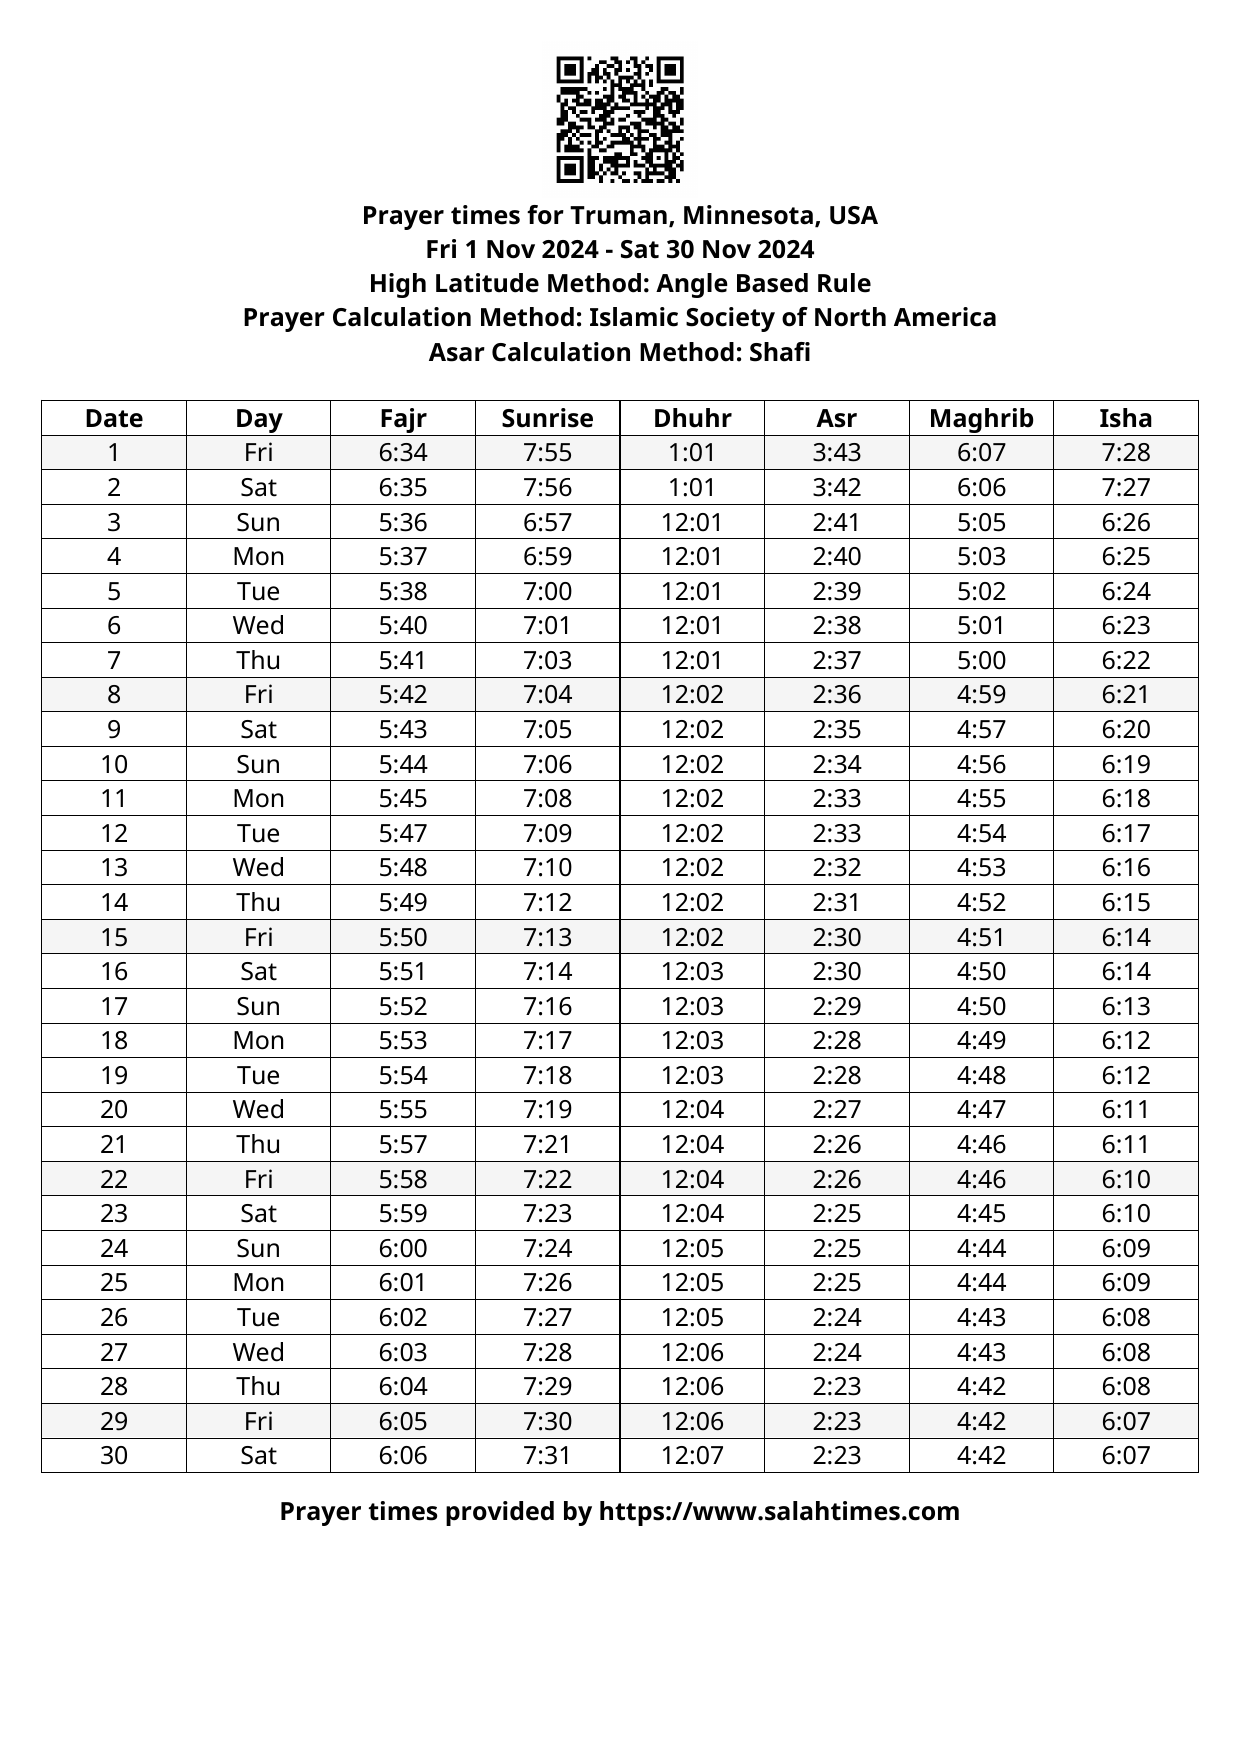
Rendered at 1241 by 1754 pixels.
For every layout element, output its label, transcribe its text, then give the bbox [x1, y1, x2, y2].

table_cell 12:03 [621, 954, 764, 988]
table_cell 2:34 [765, 747, 909, 780]
table_cell Sat [187, 470, 330, 504]
table_cell 6:04 [331, 1369, 475, 1403]
table_cell 6:15 [1054, 885, 1198, 919]
table_cell 5:05 [910, 505, 1053, 538]
table_cell Thu [187, 885, 330, 919]
table_cell 12:01 [621, 539, 764, 573]
table_cell 2:36 [765, 678, 909, 711]
table_cell 1 [42, 436, 186, 469]
table_cell 6:21 [1054, 678, 1198, 711]
table_header Date [42, 401, 186, 434]
table_cell 2:30 [765, 920, 909, 953]
table_cell 12:02 [621, 851, 764, 884]
table_cell 5:02 [910, 574, 1053, 607]
table_cell Thu [187, 1127, 330, 1161]
table_cell 6:10 [1054, 1162, 1198, 1195]
table_cell 7 [42, 643, 186, 677]
table_cell 7:19 [476, 1093, 619, 1126]
table_cell 6:24 [1054, 574, 1198, 607]
table_cell 11 [42, 781, 186, 815]
table_cell Sat [187, 954, 330, 988]
table_cell Mon [187, 781, 330, 815]
table_cell Wed [187, 1335, 330, 1368]
table_cell 7:05 [476, 712, 619, 746]
table_cell 12:04 [621, 1093, 764, 1126]
table_cell 7:12 [476, 885, 619, 919]
table_cell 4:52 [910, 885, 1053, 919]
table_cell 5:03 [910, 539, 1053, 573]
table_cell 6:12 [1054, 1058, 1198, 1092]
table_cell 21 [42, 1127, 186, 1161]
table_cell Wed [187, 609, 330, 642]
table_cell 12:02 [621, 816, 764, 849]
table_cell 2:27 [765, 1093, 909, 1126]
table_cell 5:48 [331, 851, 475, 884]
table_header Maghrib [910, 401, 1053, 434]
table_cell 7:13 [476, 920, 619, 953]
table_cell 2:33 [765, 781, 909, 815]
table_cell 4:50 [910, 954, 1053, 988]
table_cell 6:08 [1054, 1335, 1198, 1368]
table_cell 4:43 [910, 1300, 1053, 1334]
table_cell 6:34 [331, 436, 475, 469]
table_cell 12:06 [621, 1335, 764, 1368]
table_cell 6 [42, 609, 186, 642]
table_cell 5:47 [331, 816, 475, 849]
table_cell 2:25 [765, 1196, 909, 1230]
table_cell 7:30 [476, 1404, 619, 1437]
table_cell 6:16 [1054, 851, 1198, 884]
table_cell 4:50 [910, 989, 1053, 1022]
table_cell 18 [42, 1024, 186, 1057]
table_cell 17 [42, 989, 186, 1022]
table_cell 5:55 [331, 1093, 475, 1126]
table_cell 12:03 [621, 1058, 764, 1092]
table_cell 2:37 [765, 643, 909, 677]
table_cell 6:59 [476, 539, 619, 573]
table_cell 2:39 [765, 574, 909, 607]
table_cell 2:40 [765, 539, 909, 573]
table_cell 6:10 [1054, 1196, 1198, 1230]
table_cell Sat [187, 1196, 330, 1230]
table_cell 28 [42, 1369, 186, 1403]
table_cell Wed [187, 851, 330, 884]
table_cell 2:26 [765, 1162, 909, 1195]
table_cell 7:31 [476, 1439, 619, 1472]
table_cell 12:06 [621, 1369, 764, 1403]
table_cell 5:53 [331, 1024, 475, 1057]
table_cell 7:10 [476, 851, 619, 884]
table_cell 7:01 [476, 609, 619, 642]
table_cell 12:05 [621, 1231, 764, 1264]
text Prayer times provided by https://www.salahtimes.com [42, 1494, 1198, 1528]
table_cell 6:11 [1054, 1093, 1198, 1126]
table_cell 5:45 [331, 781, 475, 815]
table_cell 25 [42, 1266, 186, 1299]
table_cell 7:22 [476, 1162, 619, 1195]
table_cell Wed [187, 1093, 330, 1126]
table_cell 4:42 [910, 1404, 1053, 1437]
table_cell Fri [187, 1162, 330, 1195]
table_cell 7:00 [476, 574, 619, 607]
table_cell 7:56 [476, 470, 619, 504]
table_header Day [187, 401, 330, 434]
table_cell 2:24 [765, 1335, 909, 1368]
table_cell 4:42 [910, 1439, 1053, 1472]
table_cell 12:02 [621, 920, 764, 953]
table_cell Sat [187, 712, 330, 746]
table_cell 7:27 [476, 1300, 619, 1334]
table_cell Tue [187, 1058, 330, 1092]
table_cell 6:57 [476, 505, 619, 538]
table_cell 20 [42, 1093, 186, 1126]
table_cell 5:59 [331, 1196, 475, 1230]
table_cell 12:04 [621, 1127, 764, 1161]
table_cell Fri [187, 1404, 330, 1437]
table_cell 12:01 [621, 609, 764, 642]
table_header Fajr [331, 401, 475, 434]
table_cell 5:36 [331, 505, 475, 538]
table_cell 26 [42, 1300, 186, 1334]
table_cell Mon [187, 1024, 330, 1057]
table_cell Sun [187, 989, 330, 1022]
table_cell 4:44 [910, 1231, 1053, 1264]
table_cell 6:18 [1054, 781, 1198, 815]
table_cell 6:06 [910, 470, 1053, 504]
table_cell 2:32 [765, 851, 909, 884]
table_cell 3:42 [765, 470, 909, 504]
table_header Asr [765, 401, 909, 434]
table_cell 4:51 [910, 920, 1053, 953]
table_cell 6:06 [331, 1439, 475, 1472]
table_cell 6:11 [1054, 1127, 1198, 1161]
table_cell 4:43 [910, 1335, 1053, 1368]
table_cell 6:35 [331, 470, 475, 504]
table_cell 12:03 [621, 1024, 764, 1057]
table_cell 2:33 [765, 816, 909, 849]
table_cell 6:02 [331, 1300, 475, 1334]
table_header Isha [1054, 401, 1198, 434]
table_cell 12:02 [621, 781, 764, 815]
table_cell 8 [42, 678, 186, 711]
table_cell 6:12 [1054, 1024, 1198, 1057]
table_cell 7:18 [476, 1058, 619, 1092]
table_cell 7:24 [476, 1231, 619, 1264]
table_cell 6:07 [1054, 1439, 1198, 1472]
table_cell 12:01 [621, 505, 764, 538]
table_cell 14 [42, 885, 186, 919]
table_cell 15 [42, 920, 186, 953]
table_cell 6:20 [1054, 712, 1198, 746]
table_cell 12:04 [621, 1162, 764, 1195]
table_cell 12:01 [621, 643, 764, 677]
table_cell Tue [187, 1300, 330, 1334]
table_cell 12:07 [621, 1439, 764, 1472]
table_cell 2:23 [765, 1404, 909, 1437]
text Fri 1 Nov 2024 - Sat 30 Nov 2024 [42, 232, 1198, 266]
table_cell 12 [42, 816, 186, 849]
table_cell 4:57 [910, 712, 1053, 746]
table_cell 4:59 [910, 678, 1053, 711]
table_cell 6:09 [1054, 1266, 1198, 1299]
table_cell 6:08 [1054, 1369, 1198, 1403]
table_cell 4:45 [910, 1196, 1053, 1230]
table_cell 12:02 [621, 712, 764, 746]
table_cell 5:44 [331, 747, 475, 780]
table_cell 2 [42, 470, 186, 504]
table_cell 6:22 [1054, 643, 1198, 677]
table_cell 7:23 [476, 1196, 619, 1230]
table_cell 5:38 [331, 574, 475, 607]
table_cell 4:46 [910, 1162, 1053, 1195]
table_header Sunrise [476, 401, 619, 434]
table_cell 6:07 [910, 436, 1053, 469]
table_cell 16 [42, 954, 186, 988]
table_cell 5:54 [331, 1058, 475, 1092]
table_cell 5:49 [331, 885, 475, 919]
table_cell 4:42 [910, 1369, 1053, 1403]
table_cell 12:02 [621, 678, 764, 711]
table_cell 12:02 [621, 747, 764, 780]
table_cell 4 [42, 539, 186, 573]
picture [542, 41, 699, 198]
table_cell Mon [187, 1266, 330, 1299]
table_cell 2:23 [765, 1369, 909, 1403]
table_cell 3 [42, 505, 186, 538]
table_cell 12:03 [621, 989, 764, 1022]
table_cell 5:01 [910, 609, 1053, 642]
table_cell 9 [42, 712, 186, 746]
table_cell Sun [187, 1231, 330, 1264]
table_cell 6:25 [1054, 539, 1198, 573]
table_cell 6:09 [1054, 1231, 1198, 1264]
table_cell 1:01 [621, 470, 764, 504]
table_cell 5:40 [331, 609, 475, 642]
table_cell Sat [187, 1439, 330, 1472]
table_cell 7:17 [476, 1024, 619, 1057]
table_cell 7:03 [476, 643, 619, 677]
table_cell Fri [187, 678, 330, 711]
table_cell 2:31 [765, 885, 909, 919]
table_cell 2:29 [765, 989, 909, 1022]
table_cell Tue [187, 574, 330, 607]
table_cell 6:26 [1054, 505, 1198, 538]
table_cell 29 [42, 1404, 186, 1437]
table_cell 5:57 [331, 1127, 475, 1161]
table_cell 7:04 [476, 678, 619, 711]
table_cell 12:05 [621, 1300, 764, 1334]
table_cell 2:23 [765, 1439, 909, 1472]
table_cell 2:30 [765, 954, 909, 988]
table_cell 12:04 [621, 1196, 764, 1230]
table_cell 2:35 [765, 712, 909, 746]
table_cell 23 [42, 1196, 186, 1230]
table_cell 7:14 [476, 954, 619, 988]
table_cell Thu [187, 1369, 330, 1403]
table_cell 5:51 [331, 954, 475, 988]
table_cell 12:06 [621, 1404, 764, 1437]
table_cell 6:23 [1054, 609, 1198, 642]
table_cell 2:25 [765, 1231, 909, 1264]
table_cell 6:14 [1054, 954, 1198, 988]
table_cell Fri [187, 920, 330, 953]
table_cell 4:55 [910, 781, 1053, 815]
table_cell Fri [187, 436, 330, 469]
table_cell 6:17 [1054, 816, 1198, 849]
table_cell 27 [42, 1335, 186, 1368]
table_cell 2:26 [765, 1127, 909, 1161]
table_cell Sun [187, 505, 330, 538]
table_cell Thu [187, 643, 330, 677]
table_cell 7:28 [1054, 436, 1198, 469]
table_cell 7:28 [476, 1335, 619, 1368]
table_cell 7:29 [476, 1369, 619, 1403]
table_cell Sun [187, 747, 330, 780]
table_cell 2:28 [765, 1058, 909, 1092]
table_cell 5:58 [331, 1162, 475, 1195]
table_cell 7:16 [476, 989, 619, 1022]
table_cell Mon [187, 539, 330, 573]
table_cell 7:55 [476, 436, 619, 469]
table_cell 6:01 [331, 1266, 475, 1299]
table_cell 24 [42, 1231, 186, 1264]
table_cell 5:37 [331, 539, 475, 573]
table_cell 6:03 [331, 1335, 475, 1368]
table_cell 5:43 [331, 712, 475, 746]
table_cell 2:24 [765, 1300, 909, 1334]
table_cell 5 [42, 574, 186, 607]
table_cell 2:28 [765, 1024, 909, 1057]
table_cell 6:07 [1054, 1404, 1198, 1437]
table_cell 4:48 [910, 1058, 1053, 1092]
table_cell 7:26 [476, 1266, 619, 1299]
table_cell 5:00 [910, 643, 1053, 677]
table_cell 2:41 [765, 505, 909, 538]
table_cell 7:21 [476, 1127, 619, 1161]
table_cell 10 [42, 747, 186, 780]
table_cell 4:47 [910, 1093, 1053, 1126]
table_cell 2:25 [765, 1266, 909, 1299]
table_cell Tue [187, 816, 330, 849]
table_cell 7:06 [476, 747, 619, 780]
table_cell 6:13 [1054, 989, 1198, 1022]
table_cell 4:46 [910, 1127, 1053, 1161]
table_cell 30 [42, 1439, 186, 1472]
table_cell 4:56 [910, 747, 1053, 780]
table_cell 5:52 [331, 989, 475, 1022]
text High Latitude Method: Angle Based Rule [42, 266, 1198, 300]
table_cell 2:38 [765, 609, 909, 642]
table_cell 12:01 [621, 574, 764, 607]
table_cell 6:00 [331, 1231, 475, 1264]
table_cell 5:42 [331, 678, 475, 711]
table_cell 4:54 [910, 816, 1053, 849]
table_cell 7:09 [476, 816, 619, 849]
table_cell 5:50 [331, 920, 475, 953]
text Prayer times for Truman, Minnesota, USA [42, 198, 1198, 232]
table_cell 12:05 [621, 1266, 764, 1299]
table_cell 19 [42, 1058, 186, 1092]
table_header Dhuhr [621, 401, 764, 434]
table_cell 7:08 [476, 781, 619, 815]
table_cell 6:19 [1054, 747, 1198, 780]
table_cell 4:44 [910, 1266, 1053, 1299]
table_cell 12:02 [621, 885, 764, 919]
table_cell 6:05 [331, 1404, 475, 1437]
text Prayer Calculation Method: Islamic Society of North America [42, 300, 1198, 334]
table_cell 1:01 [621, 436, 764, 469]
table_cell 4:53 [910, 851, 1053, 884]
text Asar Calculation Method: Shafi [42, 334, 1198, 368]
table_cell 3:43 [765, 436, 909, 469]
table_cell 4:49 [910, 1024, 1053, 1057]
table_cell 5:41 [331, 643, 475, 677]
table_cell 13 [42, 851, 186, 884]
table_cell 22 [42, 1162, 186, 1195]
table_cell 6:08 [1054, 1300, 1198, 1334]
table_cell 6:14 [1054, 920, 1198, 953]
table_cell 7:27 [1054, 470, 1198, 504]
